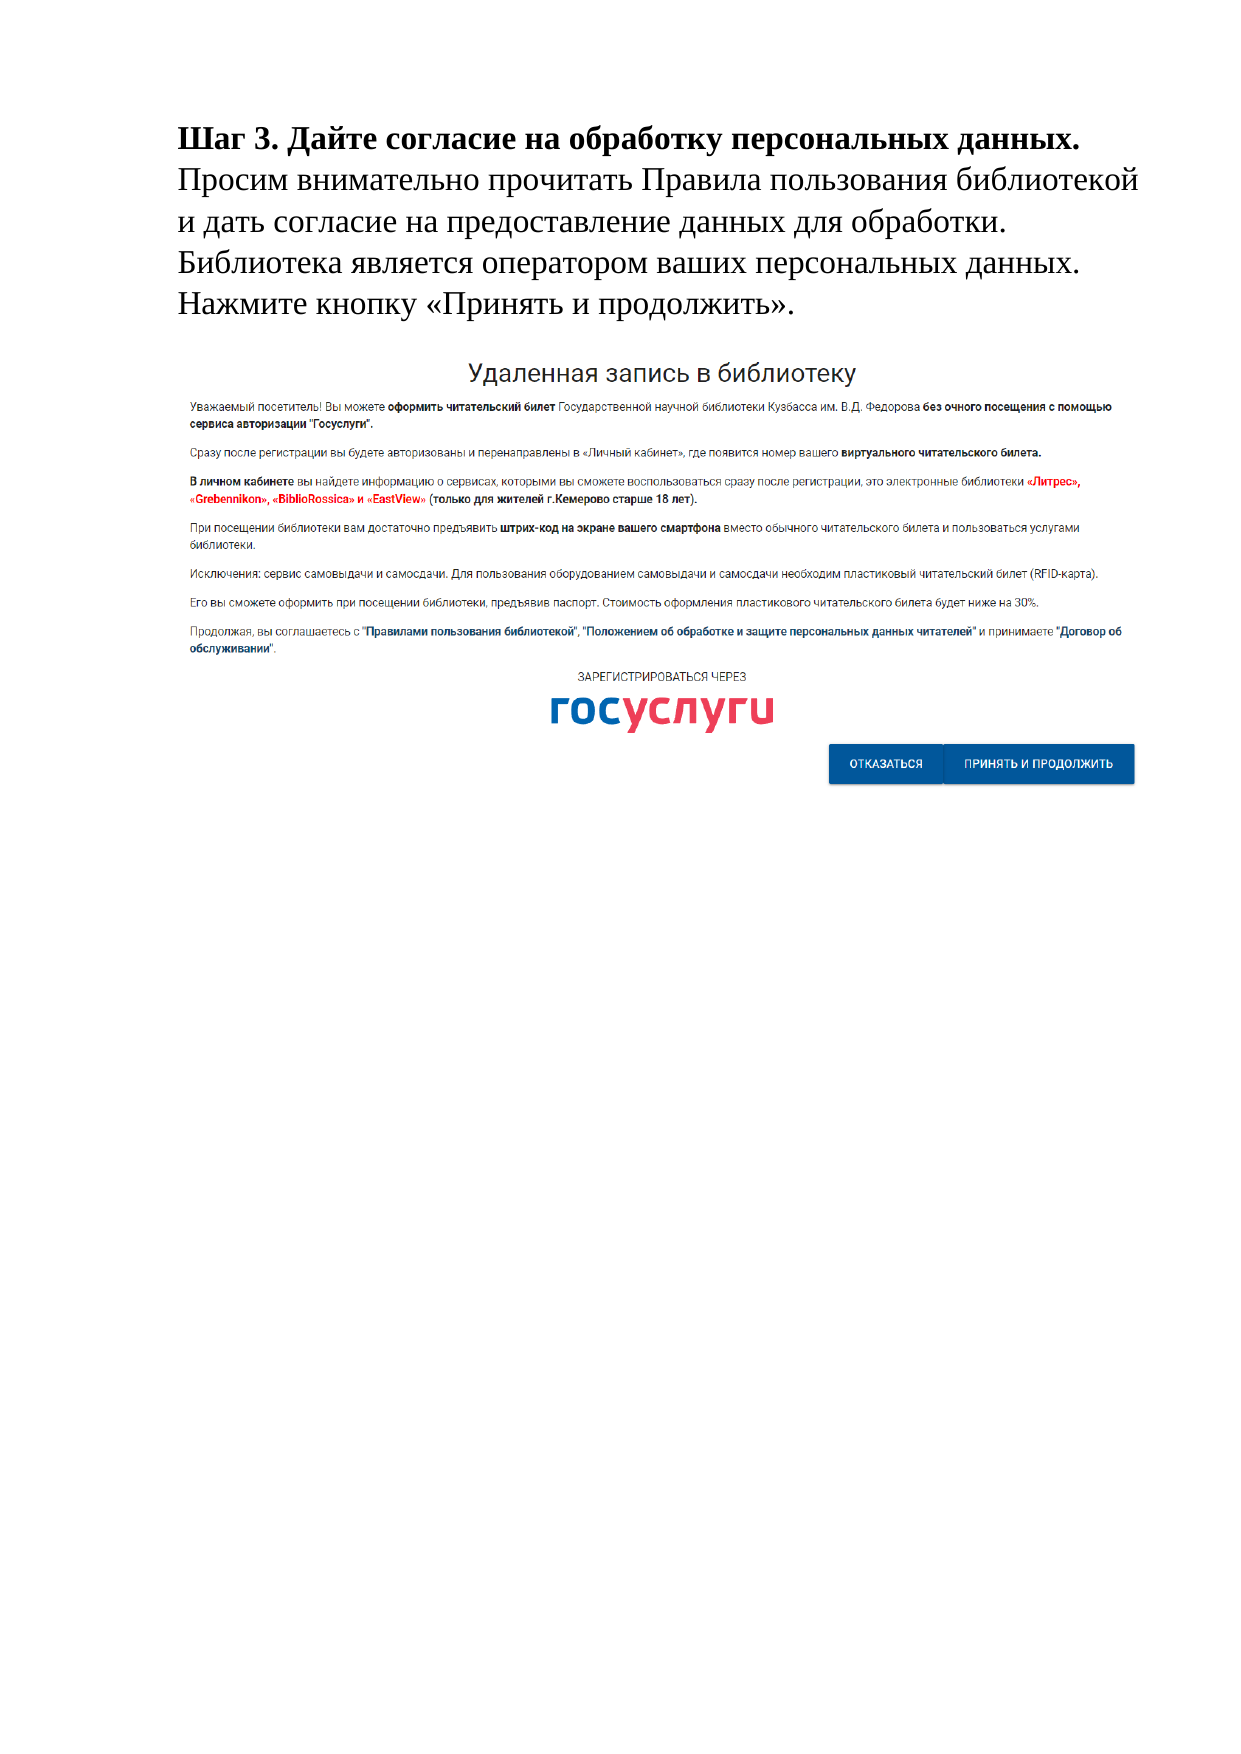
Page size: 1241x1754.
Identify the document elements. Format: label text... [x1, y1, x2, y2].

text Шаг 3. Дайте согласие на обработку персональных данных. Просим внимательно прочитать Правила пользования библиотекой и дать согласие на предоставление данных для обработки. Библиотека является оператором ваших персональных данных. Нажмите кнопку «Принять и продолжить». [177, 118, 1152, 322]
picture [177, 341, 1151, 887]
